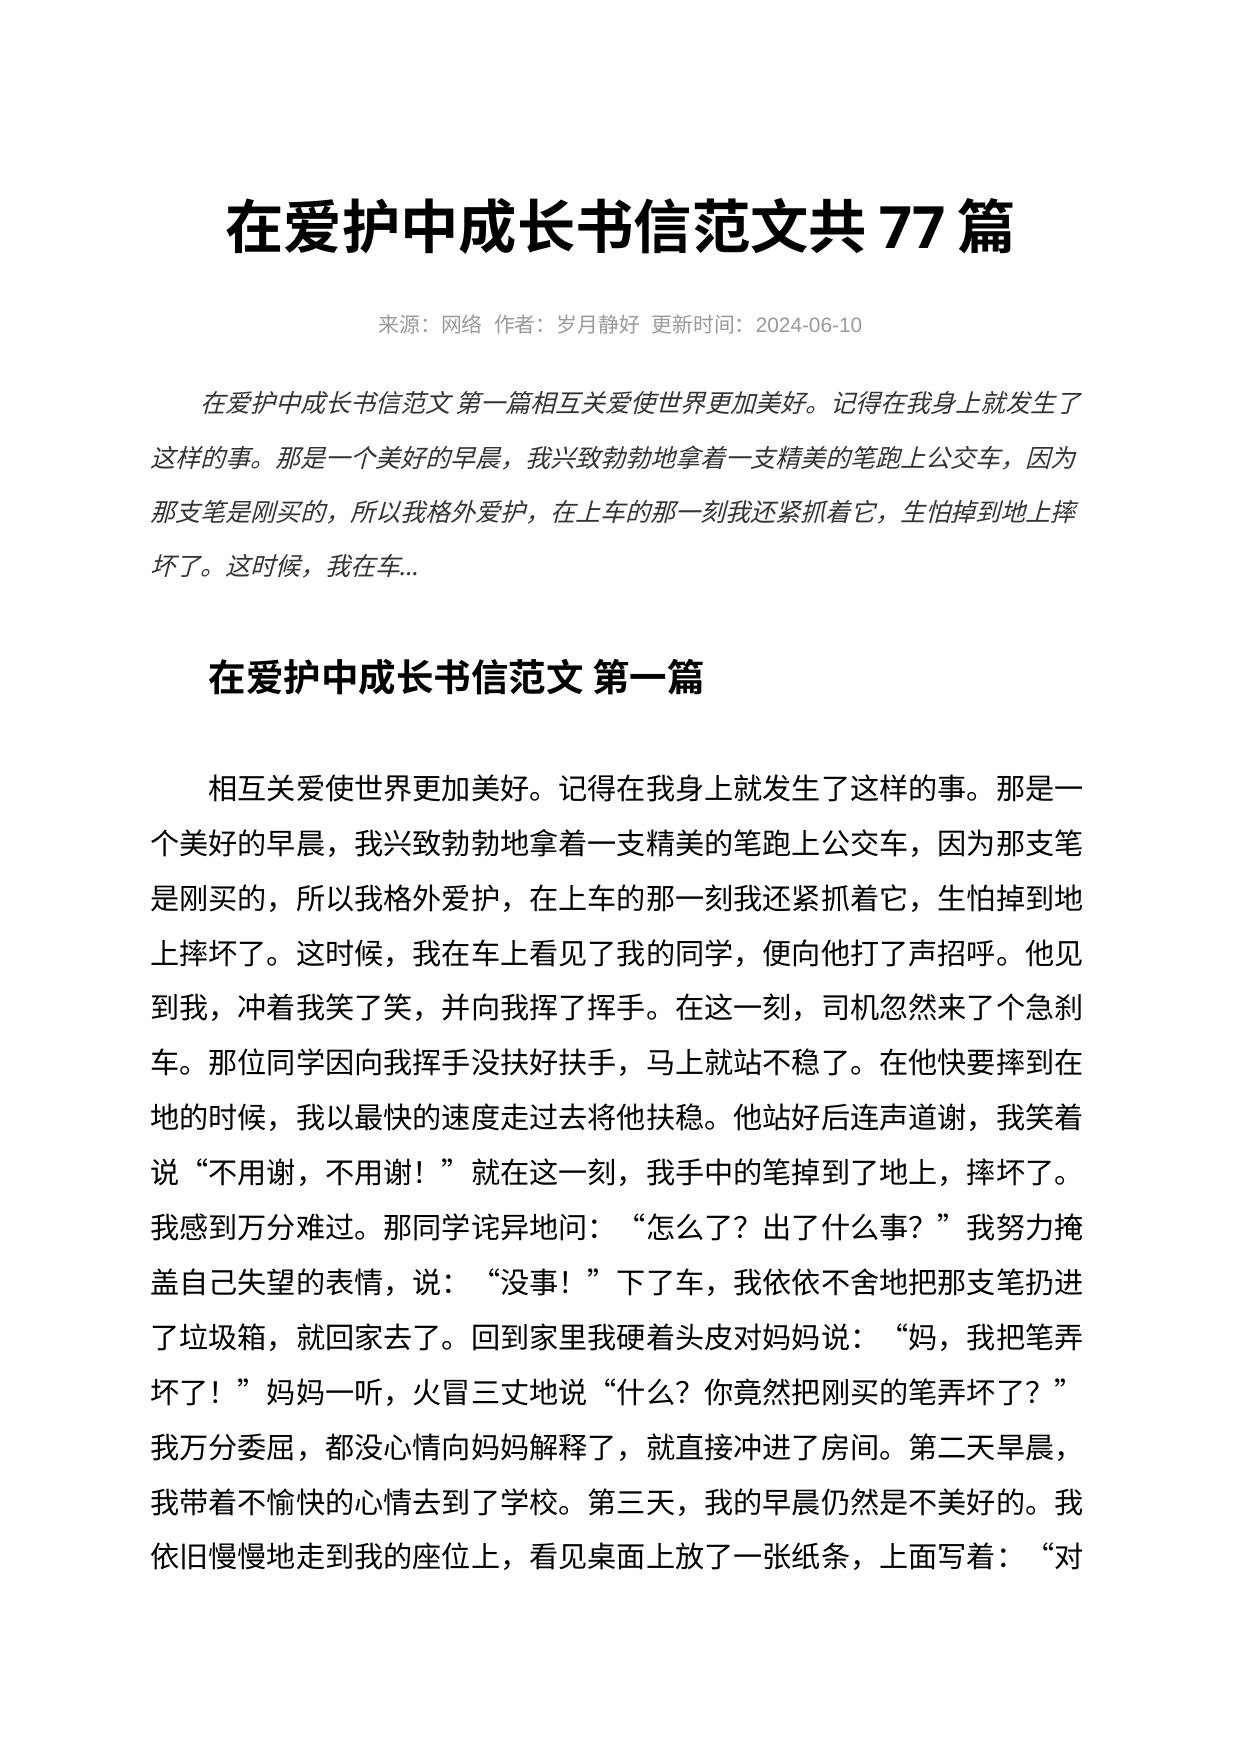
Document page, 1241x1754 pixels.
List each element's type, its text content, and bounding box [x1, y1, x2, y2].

text 在爱护中成长书信范文 第一篇相互关爱使世界更加美好。记得在我身上就发生了这样的事。那是一个美好的早晨，我兴致勃勃地拿着一支精美的笔跑上公交车，因为那支笔是刚买的，所以我格外爱护，在上车的那一刻我还紧抓着它，生怕掉到地上摔坏了。这时候，我在车... [150, 384, 1090, 583]
text 来源：网络 作者：岁月静好 更新时间：2024-06-10 [150, 313, 1090, 337]
text 在爱护中成长书信范文 第一篇 [150, 648, 1090, 702]
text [150, 766, 1090, 1576]
subtitle 在爱护中成长书信范文共77篇 [150, 181, 1090, 266]
